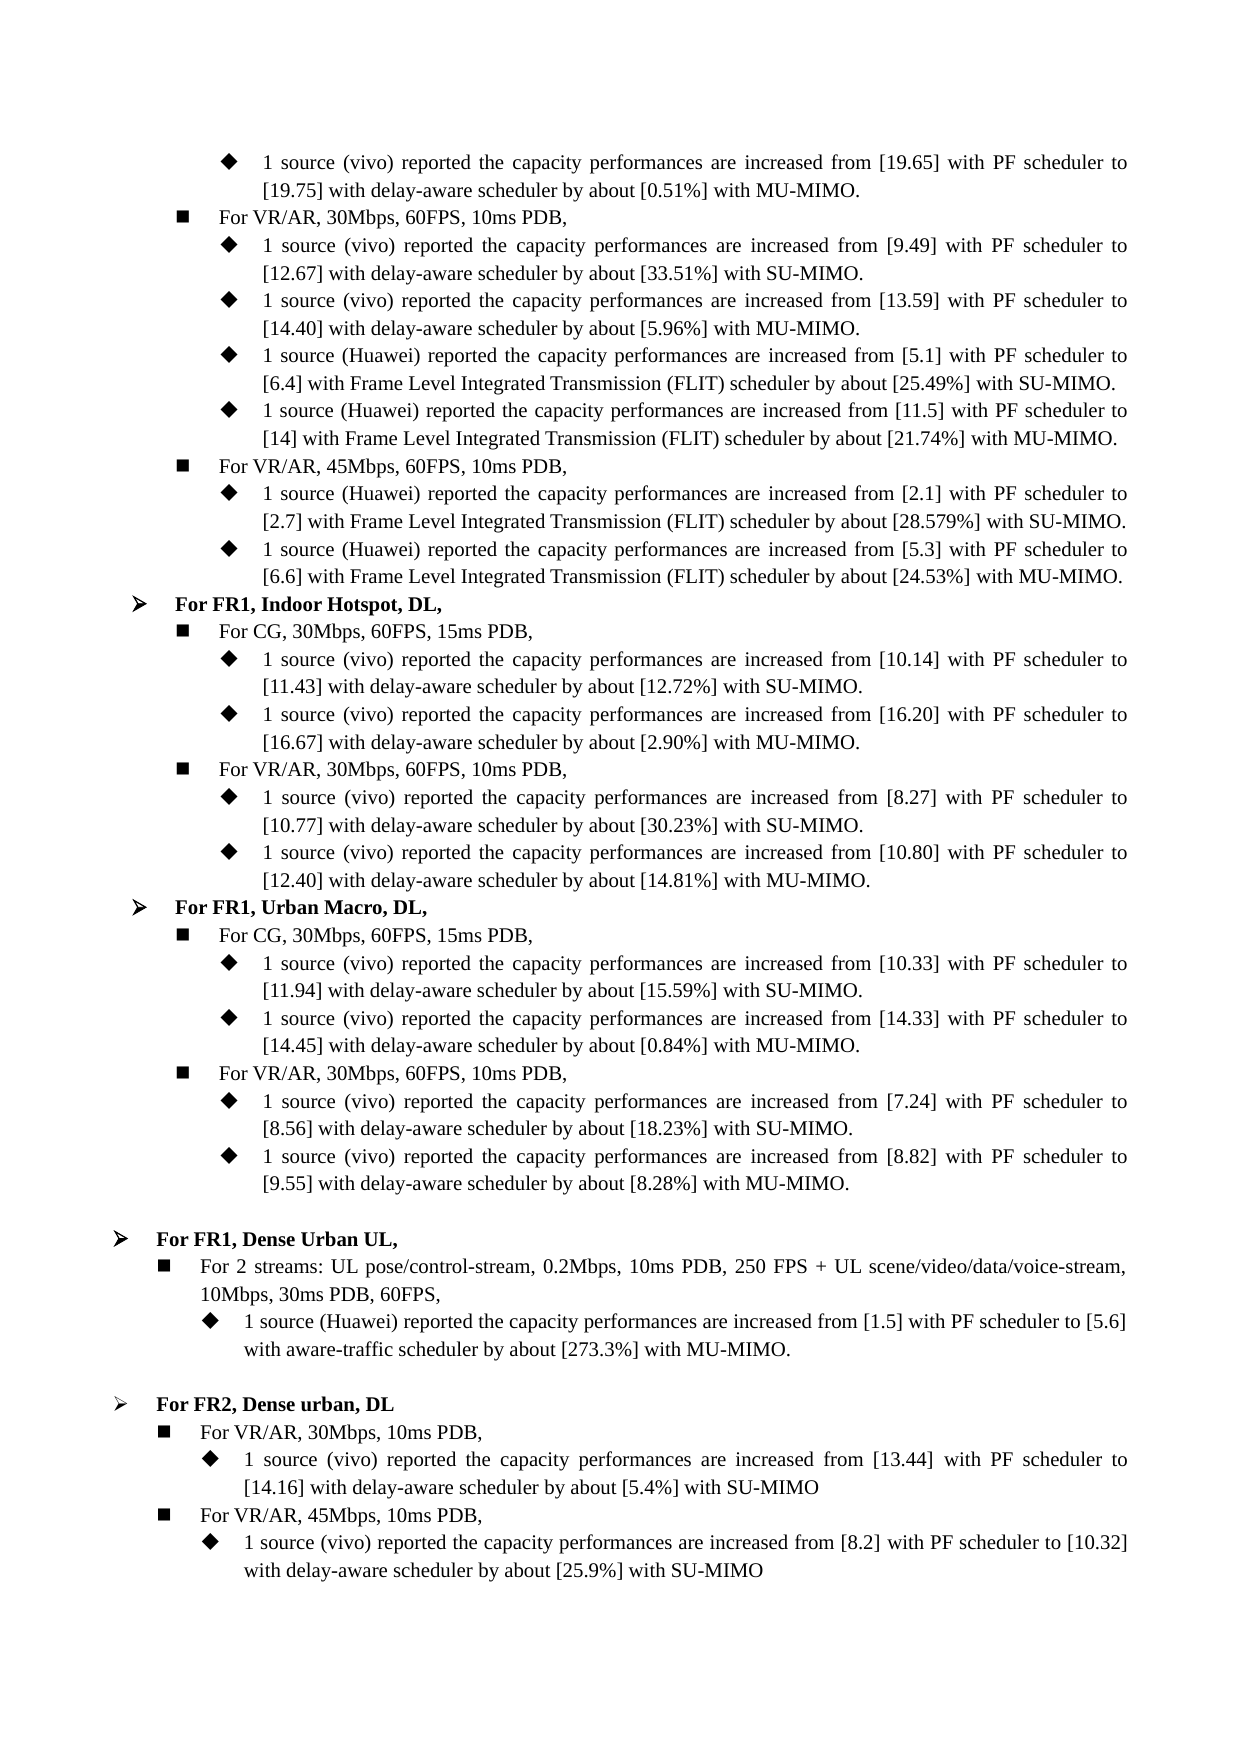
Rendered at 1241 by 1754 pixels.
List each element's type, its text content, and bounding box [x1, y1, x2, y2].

list 1 source (vivo) reported the capacity performances are increased from [8.82] with PF scheduler to [9.55] with delay-aware scheduler by about [8.28%] with MU-MIMO. [219, 1144, 1128, 1195]
list 1 source (vivo) reported the capacity performances are increased from [13.44] with PF scheduler to [14.16] with delay-aware scheduler by about [5.4%] with SU-MIMO [200, 1447, 1128, 1499]
list For CG, 30Mbps, 60FPS, 15ms PDB, [175, 923, 1128, 947]
list 1 source (vivo) reported the capacity performances are increased from [19.65] with PF scheduler to [19.75] with delay-aware scheduler by about [0.51%] with MU-MIMO. [219, 150, 1128, 202]
list 1 source (Huawei) reported the capacity performances are increased from [5.3] with PF scheduler to [6.6] with Frame Level Integrated Transmission (FLIT) scheduler by about [24.53%] with MU-MIMO. [219, 536, 1128, 588]
list 1 source (vivo) reported the capacity performances are increased from [10.80] with PF scheduler to [12.40] with delay-aware scheduler by about [14.81%] with MU-MIMO. [219, 840, 1128, 892]
list For FR2, Dense urban, DL [112, 1392, 1128, 1416]
list 1 source (Huawei) reported the capacity performances are increased from [5.1] with PF scheduler to [6.4] with Frame Level Integrated Transmission (FLIT) scheduler by about [25.49%] with SU-MIMO. [219, 343, 1128, 395]
list 1 source (Huawei) reported the capacity performances are increased from [1.5] with PF scheduler to [5.6] with aware-traffic scheduler by about [273.3%] with MU-MIMO. [200, 1309, 1128, 1361]
list 1 source (vivo) reported the capacity performances are increased from [9.49] with PF scheduler to [12.67] with delay-aware scheduler by about [33.51%] with SU-MIMO. [219, 233, 1128, 284]
list For FR1, Urban Macro, DL, [131, 895, 1128, 919]
list For VR/AR, 30Mbps, 60FPS, 10ms PDB, [175, 205, 1128, 229]
list For VR/AR, 30Mbps, 60FPS, 10ms PDB, [175, 1061, 1128, 1085]
list For VR/AR, 45Mbps, 10ms PDB, [156, 1503, 1128, 1527]
list 1 source (vivo) reported the capacity performances are increased from [16.20] with PF scheduler to [16.67] with delay-aware scheduler by about [2.90%] with MU-MIMO. [219, 702, 1128, 754]
list For CG, 30Mbps, 60FPS, 15ms PDB, [175, 619, 1128, 643]
list 1 source (vivo) reported the capacity performances are increased from [10.14] with PF scheduler to [11.43] with delay-aware scheduler by about [12.72%] with SU-MIMO. [219, 647, 1128, 698]
list 1 source (Huawei) reported the capacity performances are increased from [11.5] with PF scheduler to [14] with Frame Level Integrated Transmission (FLIT) scheduler by about [21.74%] with MU-MIMO. [219, 398, 1128, 450]
list 1 source (Huawei) reported the capacity performances are increased from [2.1] with PF scheduler to [2.7] with Frame Level Integrated Transmission (FLIT) scheduler by about [28.579%] with SU-MIMO. [219, 481, 1128, 533]
list 1 source (vivo) reported the capacity performances are increased from [10.33] with PF scheduler to [11.94] with delay-aware scheduler by about [15.59%] with SU-MIMO. [219, 951, 1128, 1002]
list For 2 streams: UL pose/control-stream, 0.2Mbps, 10ms PDB, 250 FPS + UL scene/video/data/voice-stream, 10Mbps, 30ms PDB, 60FPS, [156, 1254, 1128, 1306]
list 1 source (vivo) reported the capacity performances are increased from [14.33] with PF scheduler to [14.45] with delay-aware scheduler by about [0.84%] with MU-MIMO. [219, 1006, 1128, 1057]
list For VR/AR, 30Mbps, 60FPS, 10ms PDB, [175, 757, 1128, 781]
list For VR/AR, 30Mbps, 10ms PDB, [156, 1420, 1128, 1444]
list 1 source (vivo) reported the capacity performances are increased from [8.27] with PF scheduler to [10.77] with delay-aware scheduler by about [30.23%] with SU-MIMO. [219, 785, 1128, 837]
list 1 source (vivo) reported the capacity performances are increased from [13.59] with PF scheduler to [14.40] with delay-aware scheduler by about [5.96%] with MU-MIMO. [219, 288, 1128, 340]
list 1 source (vivo) reported the capacity performances are increased from [7.24] with PF scheduler to [8.56] with delay-aware scheduler by about [18.23%] with SU-MIMO. [219, 1088, 1128, 1140]
list 1 source (vivo) reported the capacity performances are increased from [8.2] with PF scheduler to [10.32] with delay-aware scheduler by about [25.9%] with SU-MIMO [200, 1530, 1128, 1582]
list For VR/AR, 45Mbps, 60FPS, 10ms PDB, [175, 454, 1128, 478]
list For FR1, Dense Urban UL, [112, 1227, 1128, 1251]
list For FR1, Indoor Hotspot, DL, [131, 592, 1128, 616]
